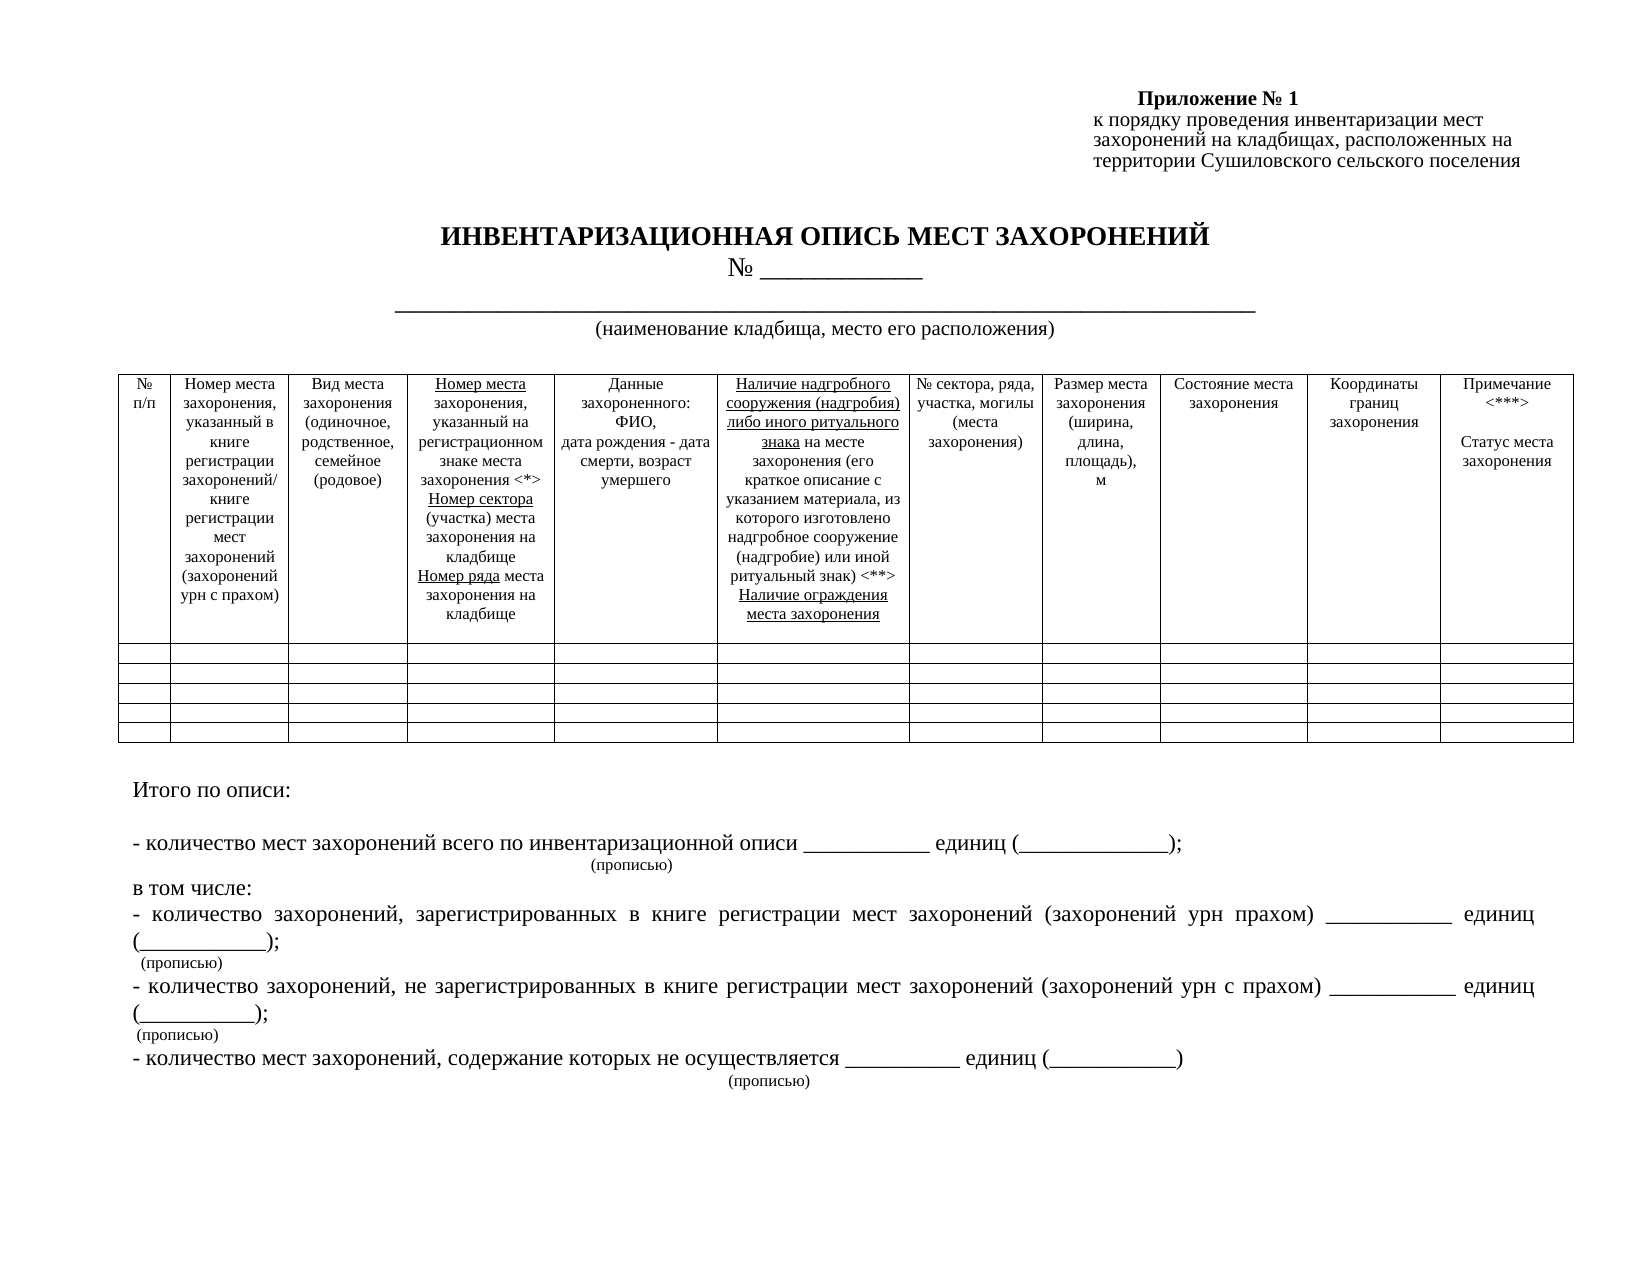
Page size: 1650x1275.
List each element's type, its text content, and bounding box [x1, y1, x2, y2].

table_cell [119, 644, 170, 663]
table_header Данные захороненного: ФИО, дата рождения - дата смерти, возраст умершего [555, 375, 717, 643]
table_cell [408, 664, 554, 683]
table_cell [171, 664, 288, 683]
table_cell [910, 664, 1042, 683]
table_cell [408, 704, 554, 722]
table_cell [119, 704, 170, 722]
table_cell [555, 644, 717, 663]
table_header Размер места захоронения (ширина, длина, площадь), м [1043, 375, 1160, 643]
table_cell [1161, 664, 1307, 683]
table_cell [171, 723, 288, 742]
table_cell [171, 684, 288, 702]
table_cell [1308, 664, 1440, 683]
table_cell [718, 723, 909, 742]
table_cell [119, 664, 170, 683]
table_cell [910, 704, 1042, 722]
table_header Координаты границ захоронения [1308, 375, 1440, 643]
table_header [118, 776, 1551, 1116]
table_cell [171, 644, 288, 663]
table_cell [408, 644, 554, 663]
table_header Номер места захоронения, указанный в книге регистрации захоронений/ книге регистрации мест захоронений (захоронений урн с прахом) [171, 375, 288, 643]
table_cell [289, 704, 407, 722]
text к порядку проведения инвентаризации мест захоронений на кладбищах, расположенных на территории Сушиловского сельского поселения [1093, 109, 1532, 172]
table_cell [289, 644, 407, 663]
table_cell [555, 664, 717, 683]
table_cell [119, 684, 170, 702]
table_cell [289, 684, 407, 702]
table_cell [718, 644, 909, 663]
table_cell [1161, 704, 1307, 722]
table_header № сектора, ряда, участка, могилы (места захоронения) [910, 375, 1042, 643]
table_cell [1308, 723, 1440, 742]
table_cell [1043, 723, 1160, 742]
text № ____________ [118, 251, 1532, 282]
text Приложение № 1 [1093, 88, 1532, 109]
table_header № п/п [119, 375, 170, 643]
table_cell [1441, 723, 1573, 742]
table_cell [910, 684, 1042, 702]
table_cell [408, 723, 554, 742]
table_cell [289, 723, 407, 742]
text (наименование кладбища, место его расположения) [118, 316, 1532, 340]
table_cell [171, 704, 288, 722]
table_cell [555, 684, 717, 702]
table_header Примечание <***> Статус места захоронения [1441, 375, 1573, 643]
text ___________________________________________________________ [118, 282, 1532, 316]
table_cell [119, 723, 170, 742]
table_cell [1441, 704, 1573, 722]
table_cell [1161, 723, 1307, 742]
table_cell [1441, 644, 1573, 663]
table_cell [1043, 644, 1160, 663]
table_cell [408, 684, 554, 702]
table_cell [910, 723, 1042, 742]
table_cell [1161, 684, 1307, 702]
table_header Наличие надгробного сооружения (надгробия) либо иного ритуального знака на месте захоронения (его краткое описание с указанием материала, из которого изготовлено надгробное сооружение (надгробие) или иной ритуальный знак) <**> Наличие ограждения места захоронения [718, 375, 909, 643]
table_header Состояние места захоронения [1161, 375, 1307, 643]
table_cell [289, 664, 407, 683]
table_cell [1308, 684, 1440, 702]
table_cell [1441, 664, 1573, 683]
table_cell [1161, 644, 1307, 663]
table_cell [1043, 664, 1160, 683]
table_cell [1308, 644, 1440, 663]
table_cell [555, 723, 717, 742]
table_cell [718, 704, 909, 722]
table_cell [555, 704, 717, 722]
table_header Номер места захоронения, указанный на регистрационном знаке места захоронения <*> Номер сектора (участка) места захоронения на кладбище Номер ряда места захоронения на кладбище [408, 375, 554, 643]
table_cell [1441, 684, 1573, 702]
table_cell [718, 684, 909, 702]
text ИНВЕНТАРИЗАЦИОННАЯ ОПИСЬ МЕСТ ЗАХОРОНЕНИЙ [118, 220, 1532, 251]
table_cell [1043, 704, 1160, 722]
table_cell [718, 664, 909, 683]
table_cell [1043, 684, 1160, 702]
table_cell [1308, 704, 1440, 722]
table_cell [910, 644, 1042, 663]
table_header Вид места захоронения (одиночное, родственное, семейное (родовое) [289, 375, 407, 643]
